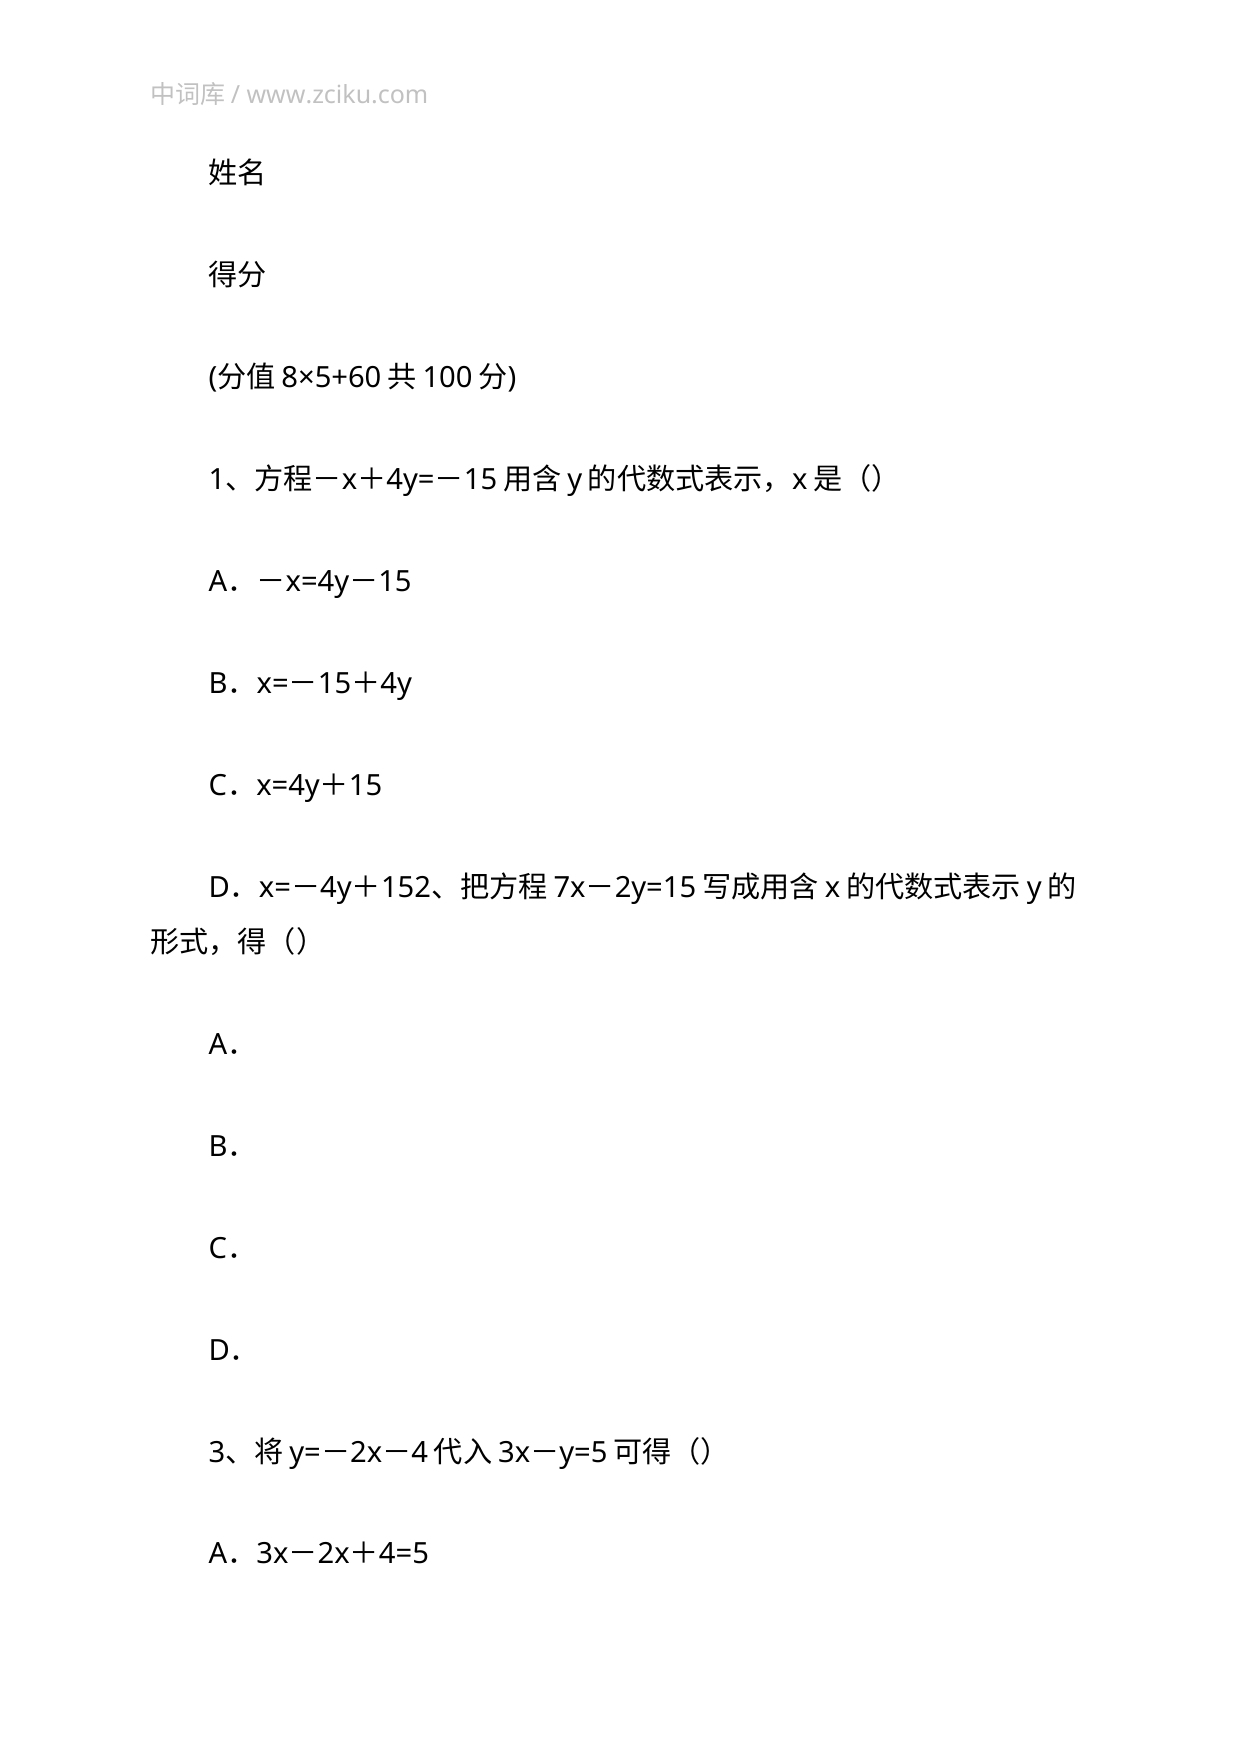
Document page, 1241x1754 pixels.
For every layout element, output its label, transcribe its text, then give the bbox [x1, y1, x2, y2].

text B． [150, 1122, 1090, 1164]
text A． [150, 1020, 1090, 1063]
text A．－x=4y－15 [150, 557, 1090, 600]
text C．x=4y＋15 [150, 761, 1090, 804]
text D． [150, 1326, 1090, 1368]
text (分值8×5+60共100分) [150, 353, 1090, 396]
text A．3x－2x＋4=5 [150, 1530, 1090, 1572]
text 1、方程－x＋4y=－15用含y的代数式表示，x是（） [150, 456, 1090, 498]
text C． [150, 1224, 1090, 1267]
text 得分 [150, 252, 1090, 294]
text 3、将y=－2x－4代入3x－y=5可得（） [150, 1428, 1090, 1471]
text 姓名 [150, 150, 1090, 192]
text D．x=－4y＋152、把方程7x－2y=15写成用含x的代数式表示y的形式，得（） [150, 863, 1090, 961]
text B．x=－15＋4y [150, 659, 1090, 702]
